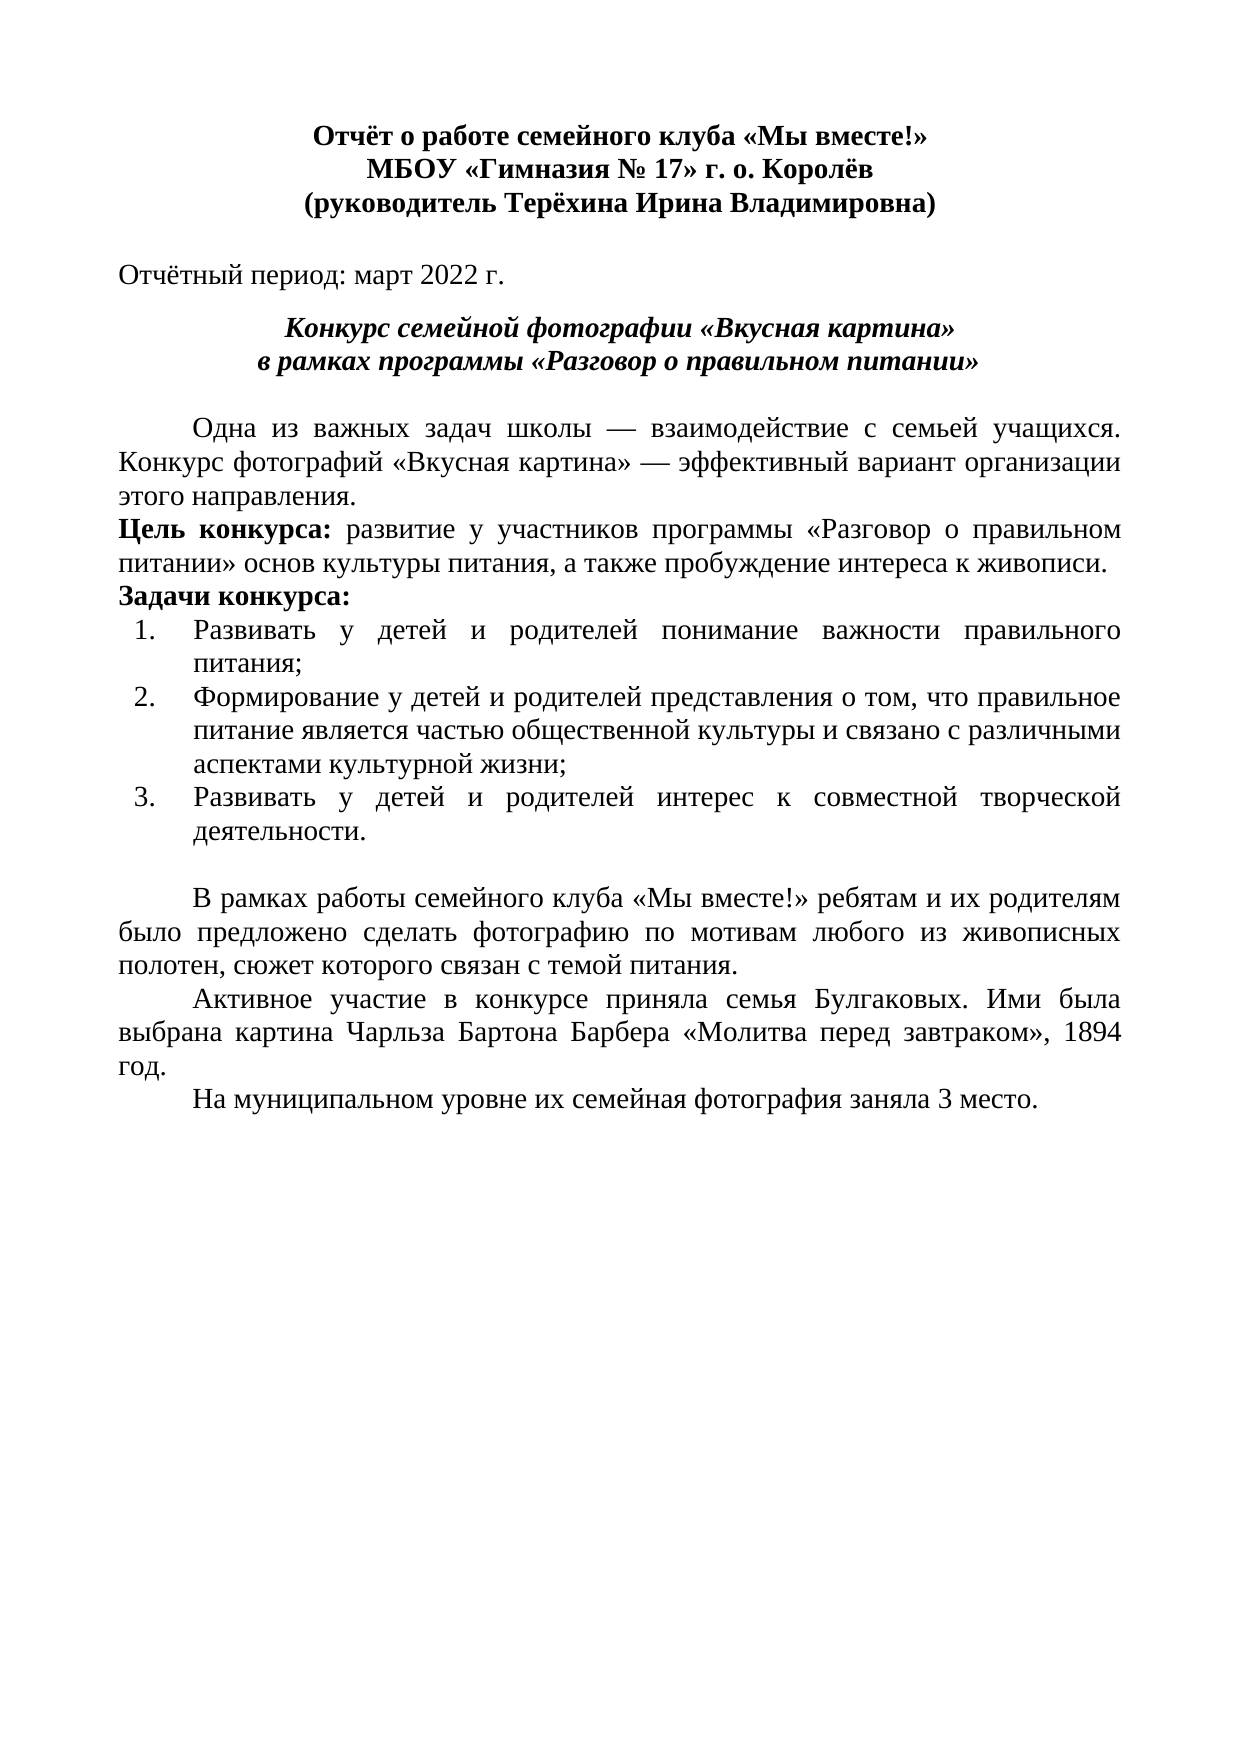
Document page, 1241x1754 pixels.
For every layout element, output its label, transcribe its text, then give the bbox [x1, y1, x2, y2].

text МБОУ «Гимназия № 17» г. о. Королёв [118, 152, 1122, 185]
text (руководитель Терёхина Ирина Владимировна) [118, 185, 1122, 219]
list Формирование у детей и родителей представления о том, что правильное питание является частью общественной культуры и связано с различными аспектами культурной жизни; [156, 679, 1122, 779]
text Одна из важных задач школы — взаимодействие с семьей учащихся. Конкурс фотографий «Вкусная картина» — эффективный вариант организации этого направления. [118, 411, 1122, 511]
text Отчётный период: март 2022 г. [118, 257, 1122, 291]
text Задачи конкурса: [118, 578, 1122, 612]
text Отчёт о работе семейного клуба «Мы вместе!» [118, 118, 1122, 152]
text В рамках работы семейного клуба «Мы вместе!» ребятам и их родителям было предложено сделать фотографию по мотивам любого из живописных полотен, сюжет которого связан с темой питания. [118, 880, 1122, 981]
text На муниципальном уровне их семейная фотография заняла 3 место. [118, 1081, 1122, 1115]
text в рамках программы «Разговор о правильном питании» [118, 343, 1122, 377]
list Развивать у детей и родителей понимание важности правильного питания; [156, 612, 1122, 679]
list Развивать у детей и родителей интерес к совместной творческой деятельности. [156, 779, 1122, 847]
text Активное участие в конкурсе приняла семья Булгаковых. Ими была выбрана картина Чарльза Бартона Барбера «Молитва перед завтраком», 1894 год. [118, 981, 1122, 1081]
text Цель конкурса: развитие у участников программы «Разговор о правильном питании» основ культуры питания, а также пробуждение интереса к живописи. [118, 511, 1122, 578]
text Конкурс семейной фотографии «Вкусная картина» [118, 310, 1122, 343]
